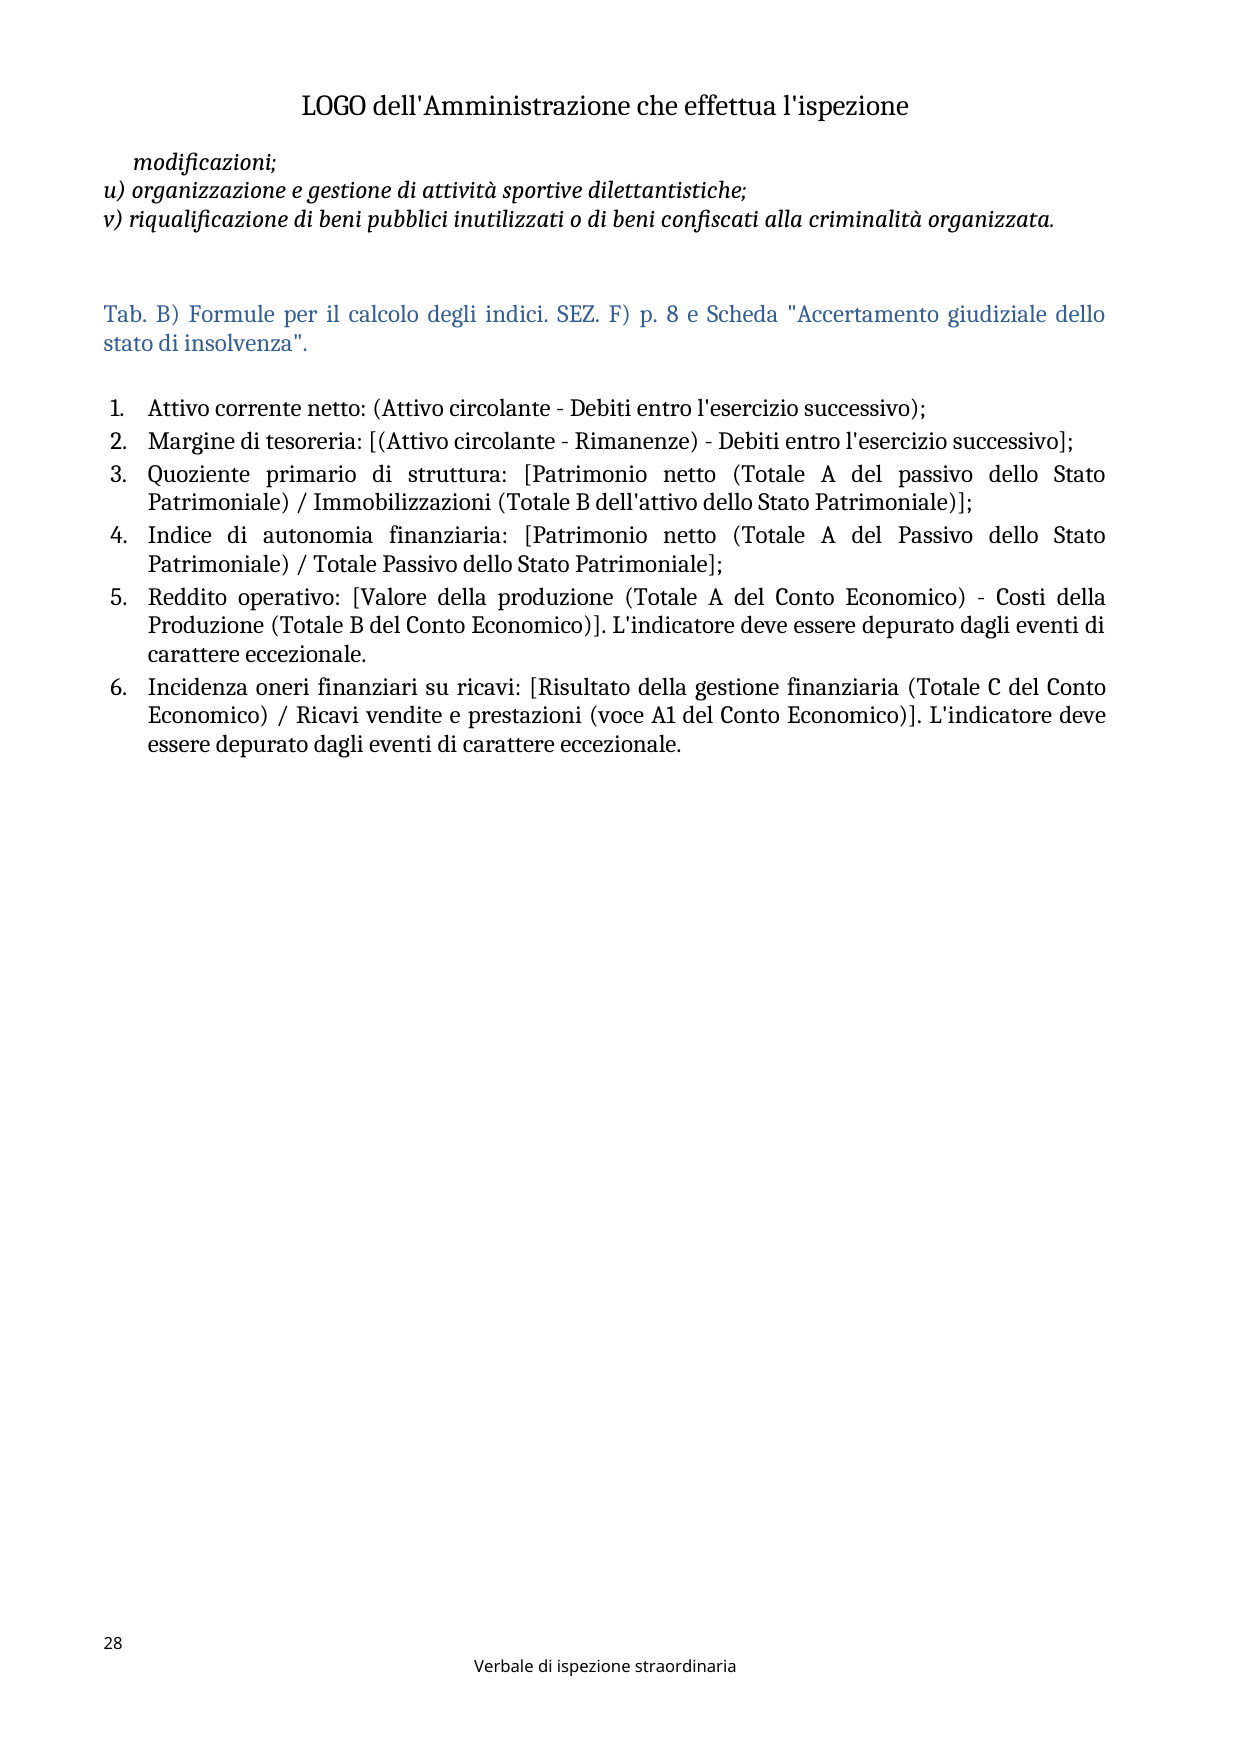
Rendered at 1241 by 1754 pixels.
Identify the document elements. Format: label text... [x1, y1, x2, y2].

list Attivo corrente netto: (Attivo circolante - Debiti entro l'esercizio successivo); [110, 394, 1107, 423]
text v) riqualificazione di beni pubblici inutilizzati o di beni confiscati alla criminalità organizzata. [103, 205, 1107, 234]
list Incidenza oneri finanziari su ricavi: [Risultato della gestione finanziaria (Totale C del Conto Economico) / Ricavi vendite e prestazioni (voce A1 del Conto Economico)]. L'indicatore deve essere depurato dagli eventi di carattere eccezionale. [110, 673, 1107, 759]
list Margine di tesoreria: [(Attivo circolante - Rimanenze) - Debiti entro l'esercizio successivo]; [110, 427, 1107, 456]
list Quoziente primario di struttura: [Patrimonio netto (Totale A del passivo dello Stato Patrimoniale) / Immobilizzazioni (Totale B dell'attivo dello Stato Patrimoniale)]; [110, 459, 1107, 517]
list Indice di autonomia finanziaria: [Patrimonio netto (Totale A del Passivo dello Stato Patrimoniale) / Totale Passivo dello Stato Patrimoniale]; [110, 521, 1107, 578]
text u) organizzazione e gestione di attività sportive dilettantistiche; [103, 176, 1107, 205]
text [103, 148, 1107, 176]
list Reddito operativo: [Valore della produzione (Totale A del Conto Economico) - Costi della Produzione (Totale B del Conto Economico)]. L'indicatore deve essere depurato dagli eventi di carattere eccezionale. [110, 582, 1107, 669]
subtitle Tab. B) Formule per il calcolo degli indici. SEZ. F) p. 8 e Scheda "Accertamento giudiziale dello stato di insolvenza". [103, 300, 1107, 357]
